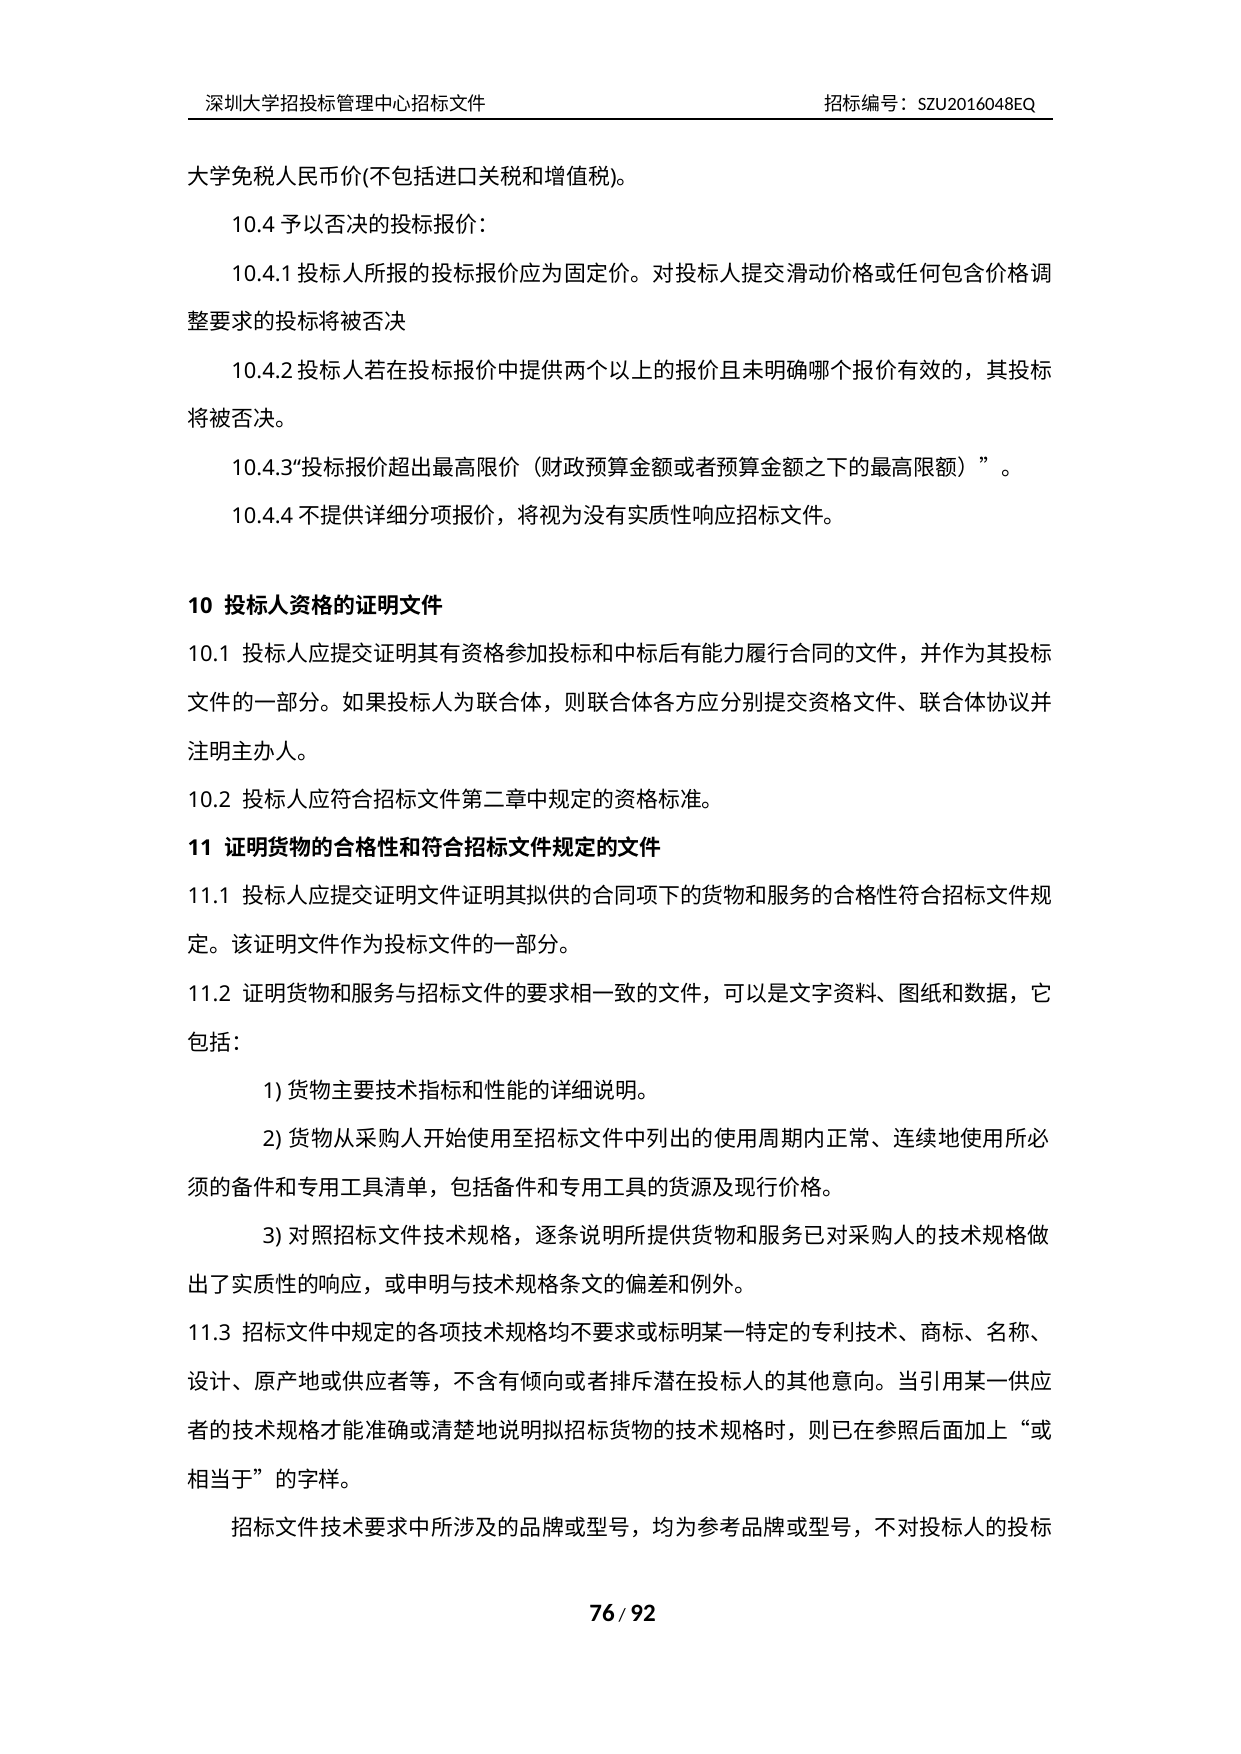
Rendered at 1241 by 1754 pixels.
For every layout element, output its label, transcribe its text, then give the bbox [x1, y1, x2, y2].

text 11 证明货物的合格性和符合招标文件规定的文件 [187, 830, 1053, 862]
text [187, 158, 1053, 191]
text 11.1 投标人应提交证明文件证明其拟供的合同项下的货物和服务的合格性符合招标文件规定。该证明文件作为投标文件的一部分。 [187, 878, 1053, 959]
text 10.4.1投标人所报的投标报价应为固定价。对投标人提交滑动价格或任何包含价格调整要求的投标将被否决 [187, 255, 1053, 336]
text 11.3 招标文件中规定的各项技术规格均不要求或标明某一特定的专利技术、商标、名称、设计、原产地或供应者等，不含有倾向或者排斥潜在投标人的其他意向。当引用某一供应者的技术规格才能准确或清楚地说明拟招标货物的技术规格时，则已在参照后面加上“或相当于”的字样。 [187, 1315, 1053, 1494]
text 10.4 予以否决的投标报价： [187, 207, 1053, 239]
text 3) 对照招标文件技术规格，逐条说明所提供货物和服务已对采购人的技术规格做出了实质性的响应，或申明与技术规格条文的偏差和例外。 [187, 1218, 1053, 1299]
text 10.4.2投标人若在投标报价中提供两个以上的报价且未明确哪个报价有效的，其投标将被否决。 [187, 352, 1053, 433]
text 10.4.4 不提供详细分项报价，将视为没有实质性响应招标文件。 [187, 498, 1053, 530]
text 2) 货物从采购人开始使用至招标文件中列出的使用周期内正常、连续地使用所必须的备件和专用工具清单，包括备件和专用工具的货源及现行价格。 [187, 1121, 1053, 1202]
text 10.4.3“投标报价超出最高限价（财政预算金额或者预算金额之下的最高限额）”。 [187, 449, 1053, 482]
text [187, 1509, 1053, 1542]
text 1) 货物主要技术指标和性能的详细说明。 [187, 1072, 1053, 1105]
text 11.2 证明货物和服务与招标文件的要求相一致的文件，可以是文字资料、图纸和数据，它包括： [187, 975, 1053, 1057]
text 10 投标人资格的证明文件 [187, 587, 1053, 620]
text 10.1 投标人应提交证明其有资格参加投标和中标后有能力履行合同的文件，并作为其投标文件的一部分。如果投标人为联合体，则联合体各方应分别提交资格文件、联合体协议并注明主办人。 [187, 636, 1053, 766]
text 10.2 投标人应符合招标文件第二章中规定的资格标准。 [187, 782, 1053, 814]
